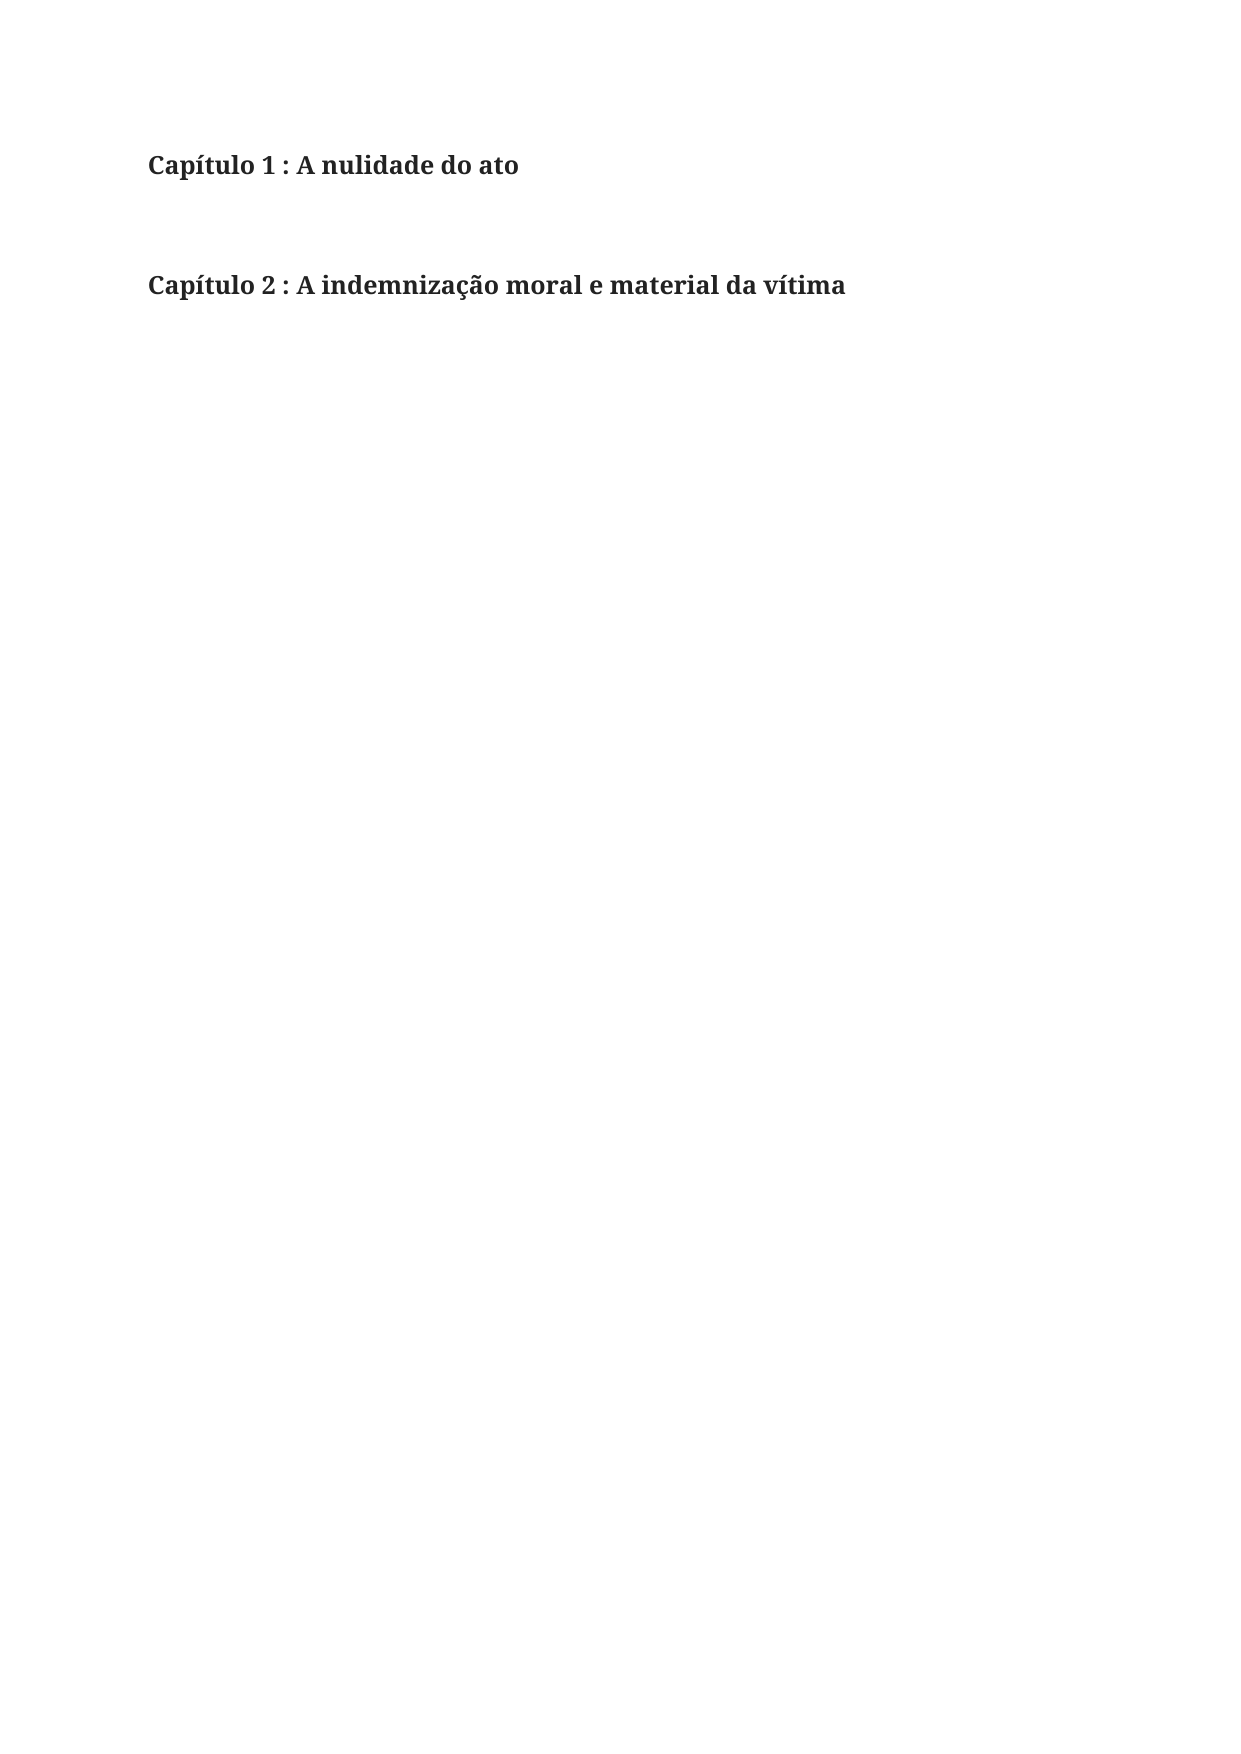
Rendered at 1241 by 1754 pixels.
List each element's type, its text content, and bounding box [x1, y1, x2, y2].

text Capítulo 1 : A nulidade do ato [148, 148, 1093, 182]
text Capítulo 2 : A indemnização moral e material da vítima [148, 268, 1093, 302]
